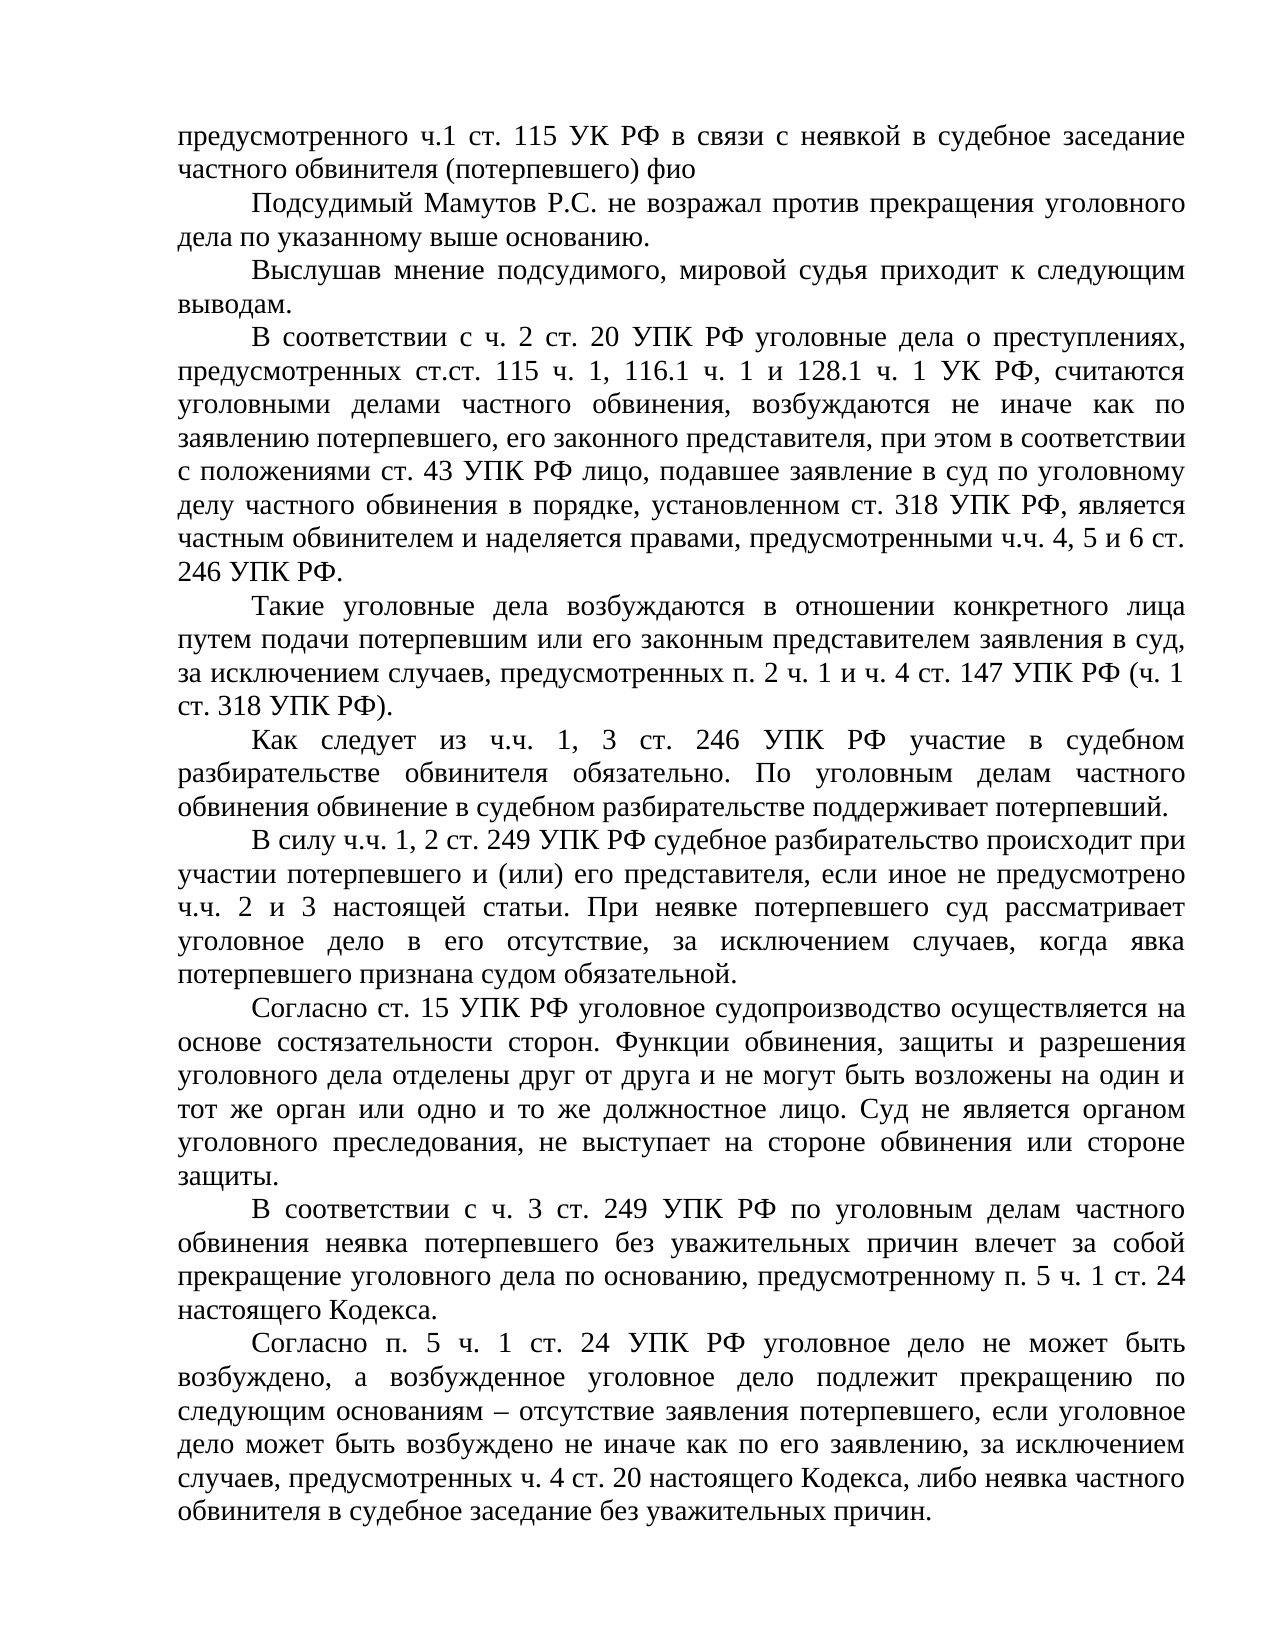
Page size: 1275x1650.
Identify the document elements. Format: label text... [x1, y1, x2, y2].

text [177, 118, 1186, 185]
text Согласно ст. 15 УПК РФ уголовное судопроизводство осуществляется на основе состязательности сторон. Функции обвинения, защиты и разрешения уголовного дела отделены друг от друга и не могут быть возложены на один и тот же орган или одно и то же должностное лицо. Суд не является органом уголовного преследования, не выступает на стороне обвинения или стороне защиты. [177, 990, 1186, 1191]
text Подсудимый Мамутов Р.С. не возражал против прекращения уголовного дела по указанному выше основанию. [177, 185, 1186, 252]
text В соответствии с ч. 3 ст. 249 УПК РФ по уголовным делам частного обвинения неявка потерпевшего без уважительных причин влечет за собой прекращение уголовного дела по основанию, предусмотренному п. 5 ч. 1 ст. 24 настоящего Кодекса. [177, 1191, 1186, 1326]
text Согласно п. 5 ч. 1 ст. 24 УПК РФ уголовное дело не может быть возбуждено, а возбужденное уголовное дело подлежит прекращению по следующим основаниям – отсутствие заявления потерпевшего, если уголовное дело может быть возбуждено не иначе как по его заявлению, за исключением случаев, предусмотренных ч. 4 ст. 20 настоящего Кодекса, либо неявка частного обвинителя в судебное заседание без уважительных причин. [177, 1326, 1186, 1527]
text Как следует из ч.ч. 1, 3 ст. 246 УПК РФ участие в судебном разбирательстве обвинителя обязательно. По уголовным делам частного обвинения обвинение в судебном разбирательстве поддерживает потерпевший. [177, 722, 1186, 822]
text В силу ч.ч. 1, 2 ст. 249 УПК РФ судебное разбирательство происходит при участии потерпевшего и (или) его представителя, если иное не предусмотрено ч.ч. 2 и 3 настоящей статьи. При неявке потерпевшего суд рассматривает уголовное дело в его отсутствие, за исключением случаев, когда явка потерпевшего признана судом обязательной. [177, 822, 1186, 990]
text Такие уголовные дела возбуждаются в отношении конкретного лица путем подачи потерпевшим или его законным представителем заявления в суд, за исключением случаев, предусмотренных п. 2 ч. 1 и ч. 4 ст. 147 УПК РФ (ч. 1 ст. 318 УПК РФ). [177, 588, 1186, 722]
text Выслушав мнение подсудимого, мировой судья приходит к следующим выводам. [177, 252, 1186, 319]
text В соответствии с ч. 2 ст. 20 УПК РФ уголовные дела о преступлениях, предусмотренных ст.ст. 115 ч. 1, 116.1 ч. 1 и 128.1 ч. 1 УК РФ, считаются уголовными делами частного обвинения, возбуждаются не иначе как по заявлению потерпевшего, его законного представителя, при этом в соответствии с положениями ст. 43 УПК РФ лицо, подавшее заявление в суд по уголовному делу частного обвинения в порядке, установленном ст. 318 УПК РФ, является частным обвинителем и наделяется правами, предусмотренными ч.ч. 4, 5 и 6 ст. 246 УПК РФ. [177, 319, 1186, 588]
